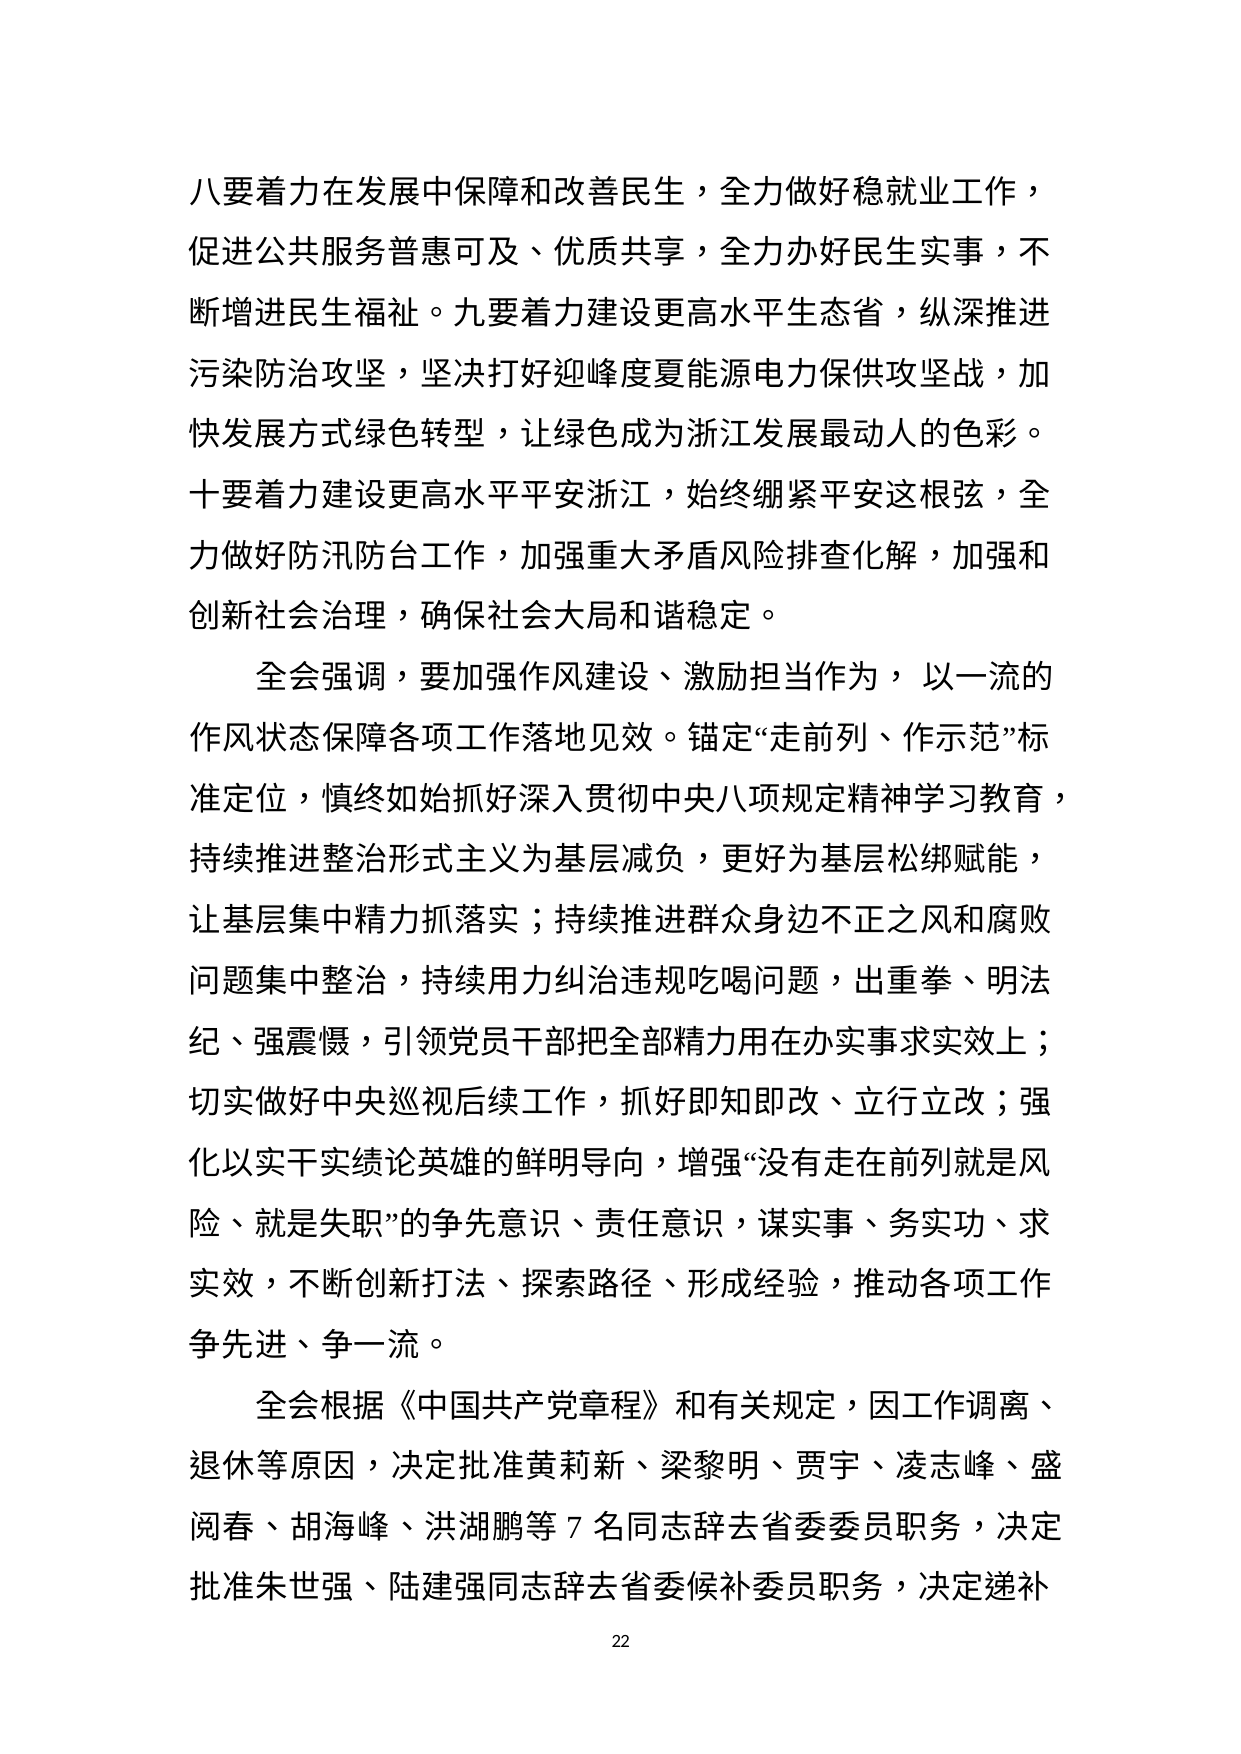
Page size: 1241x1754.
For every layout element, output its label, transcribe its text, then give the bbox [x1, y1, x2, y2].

text 全会根据《中国共产党章程》和有关规定，因工作调离、 退休等原因，决定批准黄莉新、梁黎明、贾宇、凌志峰、盛 阅春、胡海峰、洪湖鹏等7 名同志辞去省委委员职务，决定 批准朱世强、陆建强同志辞去省委候补委员职务，决定递补 [189, 1383, 1063, 1608]
text 八要着力在发展中保障和改善民生，全力做好稳就业工作， 促进公共服务普惠可及、优质共享，全力办好民生实事，不 断增进民生福祉。九要着力建设更高水平生态省，纵深推进 污染防治攻坚，坚决打好迎峰度夏能源电力保供攻坚战，加 快发展方式绿色转型，让绿色成为浙江发展最动人的色彩。 十要着力建设更高水平平安浙江，始终绷紧平安这根弦，全 力做好防汛防台工作，加强重大矛盾风险排查化解，加强和 创新社会治理，确保社会大局和谐稳定。 [188, 169, 1053, 637]
text 全会强调，要加强作风建设、激励担当作为， 以一流的 作风状态保障各项工作落地见效。锚定“走前列、作示范”标 准定位，慎终如始抓好深入贯彻中央八项规定精神学习教育， 持续推进整治形式主义为基层减负，更好为基层松绑赋能， [189, 654, 1078, 880]
text 让基层集中精力抓落实；持续推进群众身边不正之风和腐败 问题集中整治，持续用力纠治违规吃喝问题，出重拳、明法 纪、强震慑，引领党员干部把全部精力用在办实事求实效上； 切实做好中央巡视后续工作，抓好即知即改、立行立改；强 化以实干实绩论英雄的鲜明导向，增强“没有走在前列就是风 险、就是失职”的争先意识、责任意识，谋实事、务实功、求 实效，不断创新打法、探索路径、形成经验，推动各项工作 争先进、争一流。 [189, 897, 1060, 1366]
